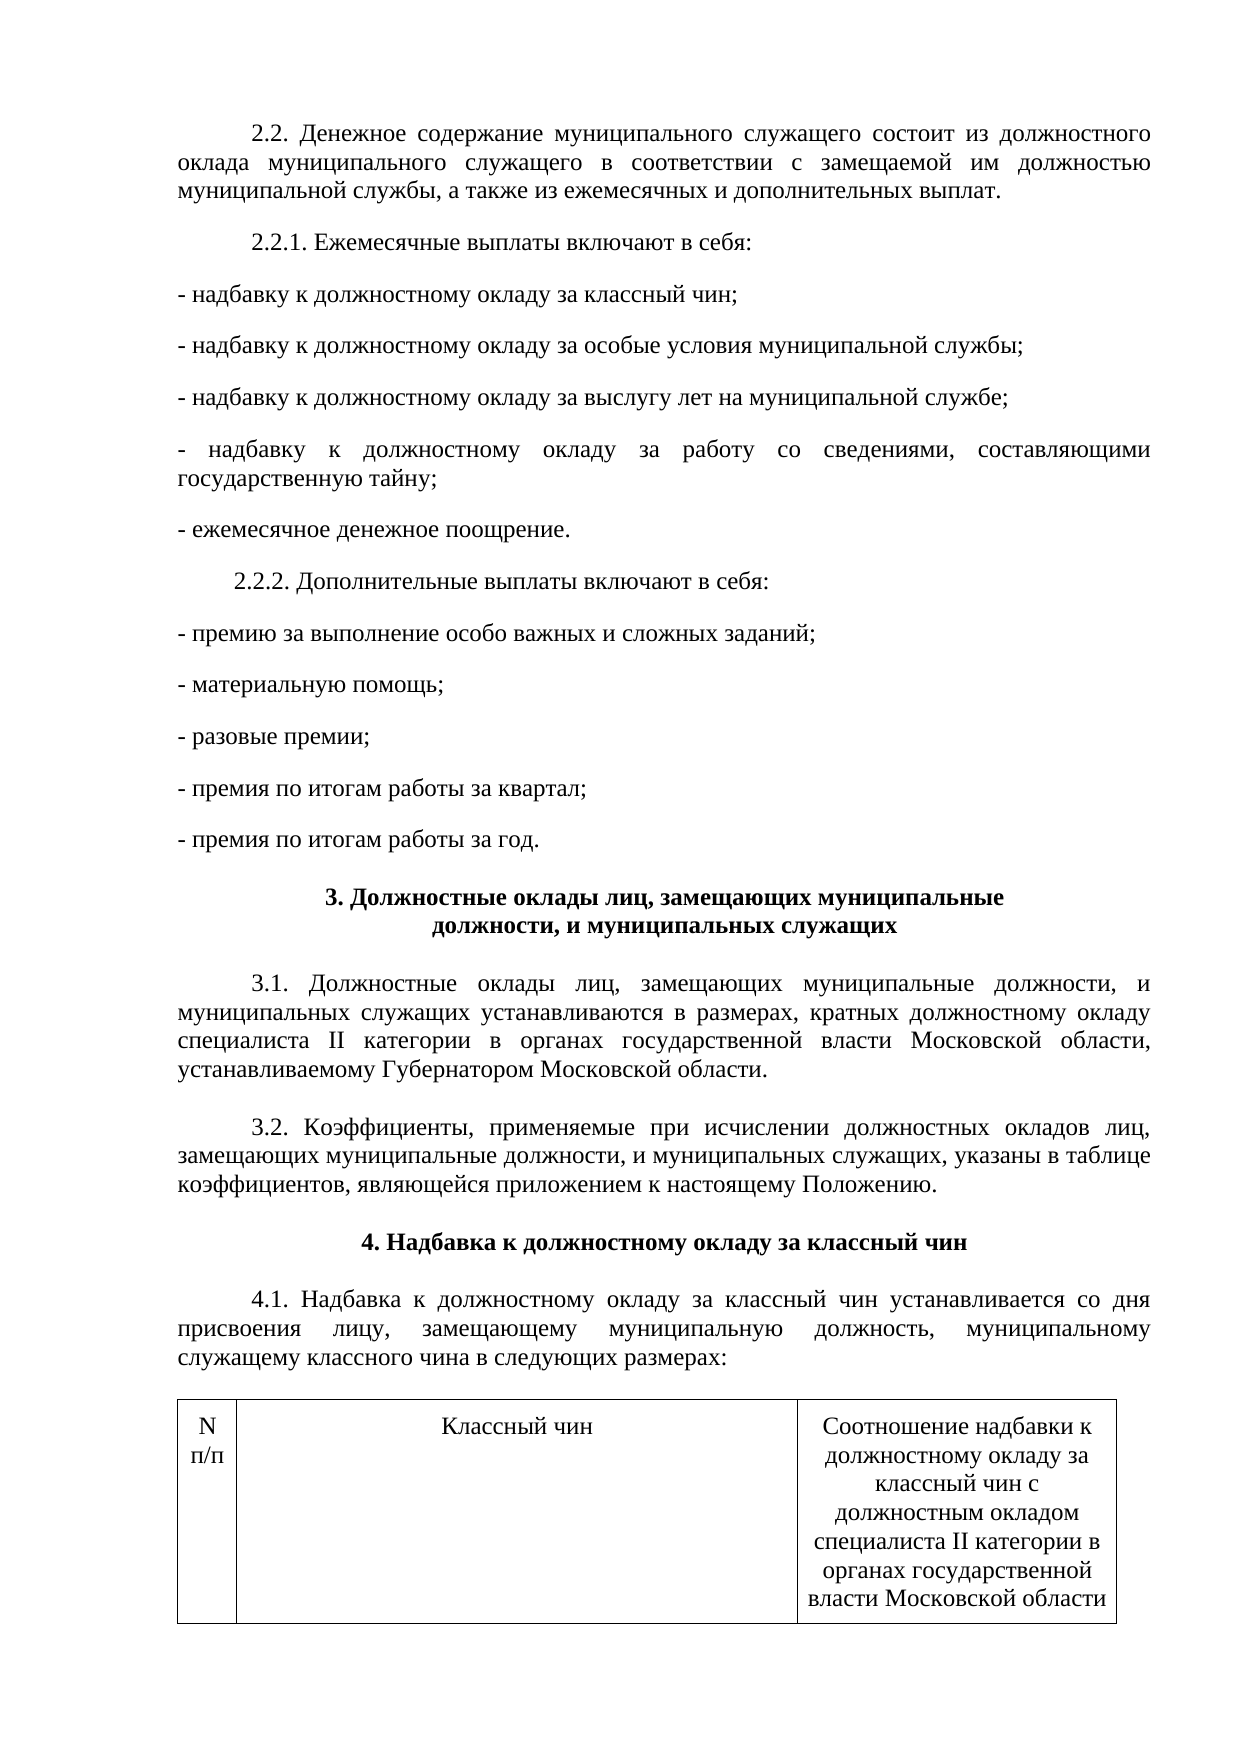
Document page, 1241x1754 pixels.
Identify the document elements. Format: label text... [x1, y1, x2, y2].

text 3.2. Коэффициенты, применяемые при исчислении должностных окладов лиц, замещающих муниципальные должности, и муниципальных служащих, указаны в таблице коэффициентов, являющейся приложением к настоящему Положению. [177, 1112, 1152, 1198]
text - материальную помощь; [177, 669, 1152, 698]
text - премия по итогам работы за год. [177, 824, 1152, 853]
table_header N п/п [178, 1400, 236, 1623]
text 3.1. Должностные оклады лиц, замещающих муниципальные должности, и муниципальных служащих устанавливаются в размерах, кратных должностному окладу специалиста II категории в органах государственной власти Московской области, устанавливаемому Губернатором Московской области. [177, 968, 1152, 1083]
title должности, и муниципальных служащих [177, 911, 1152, 939]
text - надбавку к должностному окладу за работу со сведениями, составляющими государственную тайну; [177, 434, 1152, 491]
table_header Соотношение надбавки к должностному окладу за классный чин с должностным окладом специалиста II категории в органах государственной власти Московской области [798, 1400, 1116, 1623]
text 4.1. Надбавка к должностному окладу за классный чин устанавливается со дня присвоения лицу, замещающему муниципальную должность, муниципальному служащему классного чина в следующих размерах: [177, 1284, 1152, 1371]
table_header Классный чин [237, 1400, 797, 1623]
text 2.2.1. Ежемесячные выплаты включают в себя: [177, 227, 1152, 256]
title 3. Должностные оклады лиц, замещающих муниципальные [177, 882, 1152, 911]
text - разовые премии; [177, 721, 1152, 750]
text - надбавку к должностному окладу за выслугу лет на муниципальной службе; [177, 382, 1152, 411]
text 2.2. Денежное содержание муниципального служащего состоит из должностного оклада муниципального служащего в соответствии с замещаемой им должностью муниципальной службы, а также из ежемесячных и дополнительных выплат. [177, 118, 1152, 204]
text - премию за выполнение особо важных и сложных заданий; [177, 618, 1152, 646]
text - ежемесячное денежное поощрение. [177, 514, 1152, 543]
text - надбавку к должностному окладу за классный чин; [177, 279, 1152, 308]
text - премия по итогам работы за квартал; [177, 773, 1152, 801]
text - надбавку к должностному окладу за особые условия муниципальной службы; [177, 331, 1152, 359]
text 2.2.2. Дополнительные выплаты включают в себя: [177, 566, 1152, 595]
title 4. Надбавка к должностному окладу за классный чин [177, 1227, 1152, 1256]
